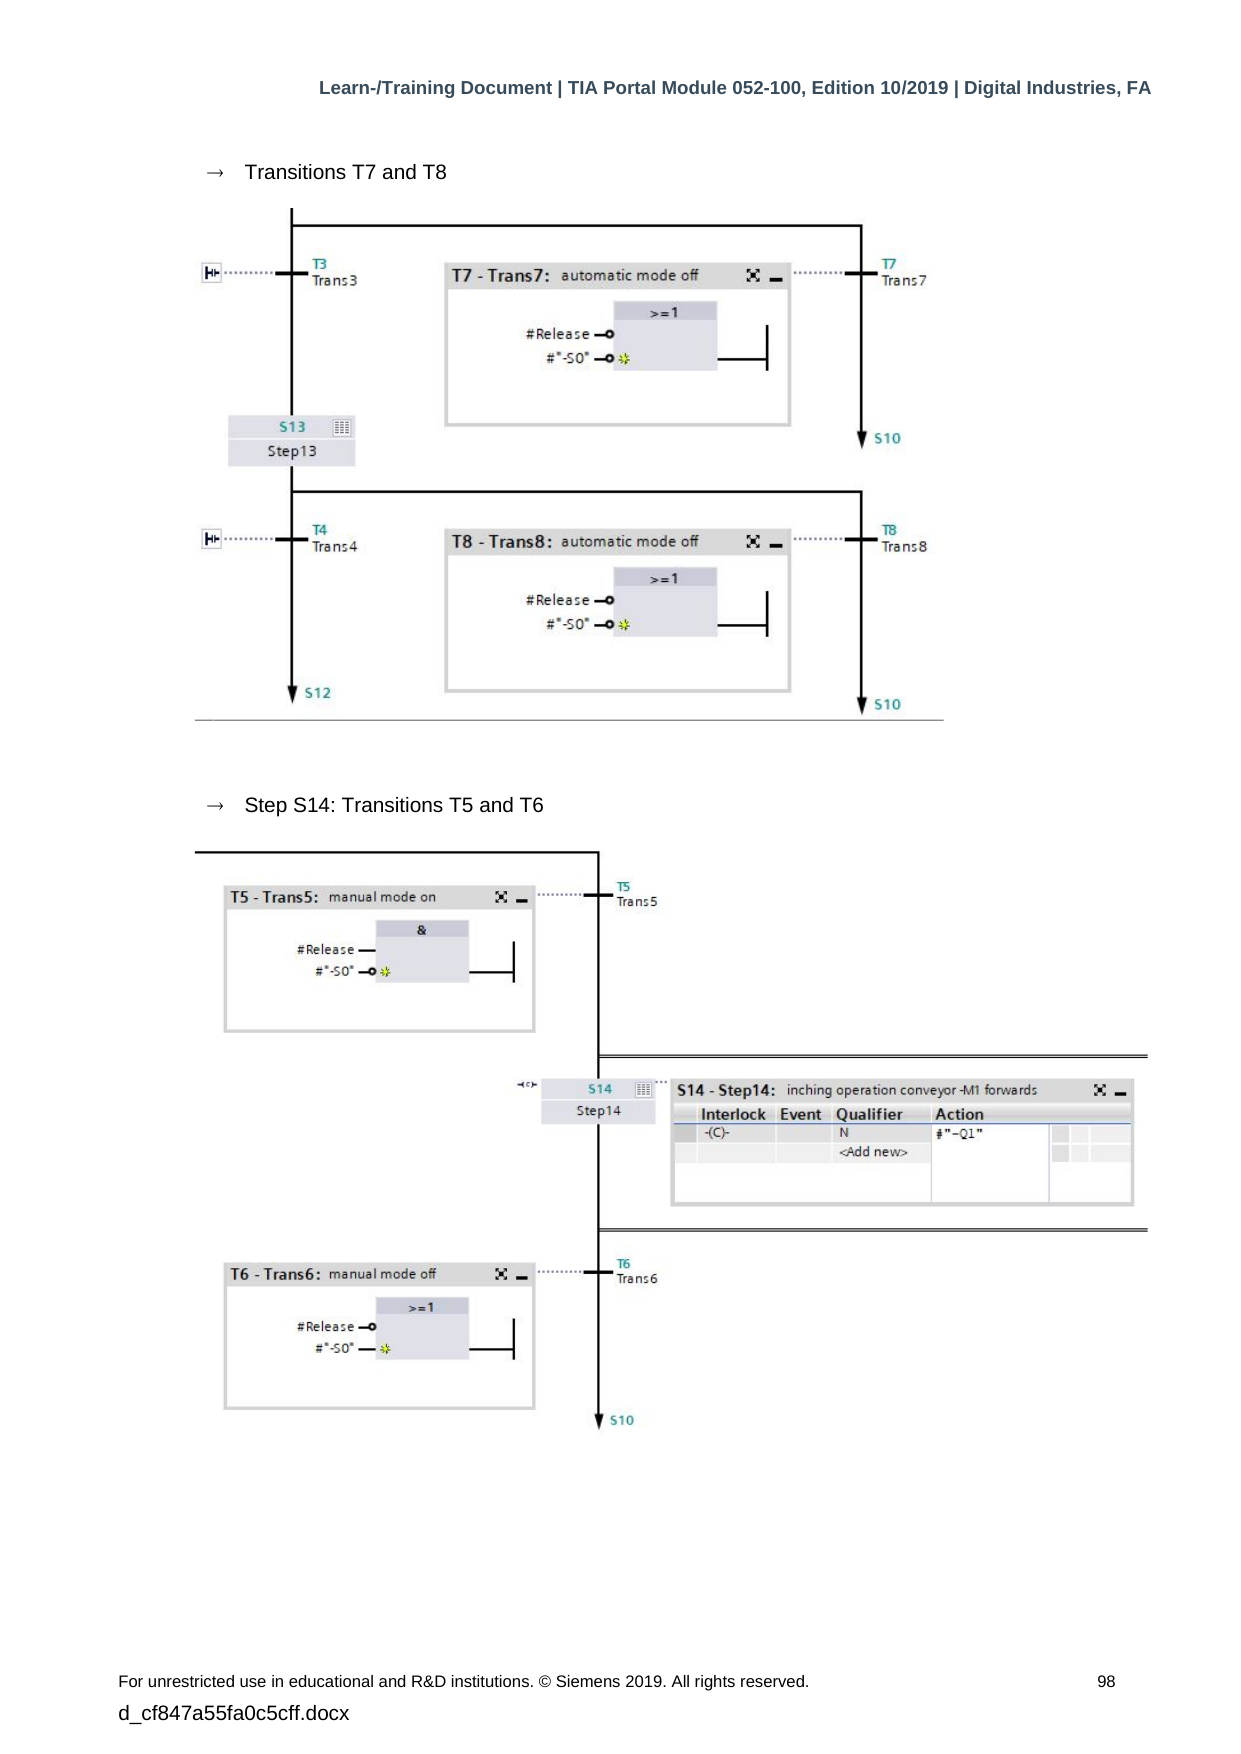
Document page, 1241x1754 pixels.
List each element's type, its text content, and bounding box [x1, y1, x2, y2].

picture [194, 841, 1148, 1442]
picture [194, 208, 944, 721]
text Step S14: Transitions T5 and T6 [207, 793, 1152, 817]
text Transitions T7 and T8 [207, 160, 1152, 184]
